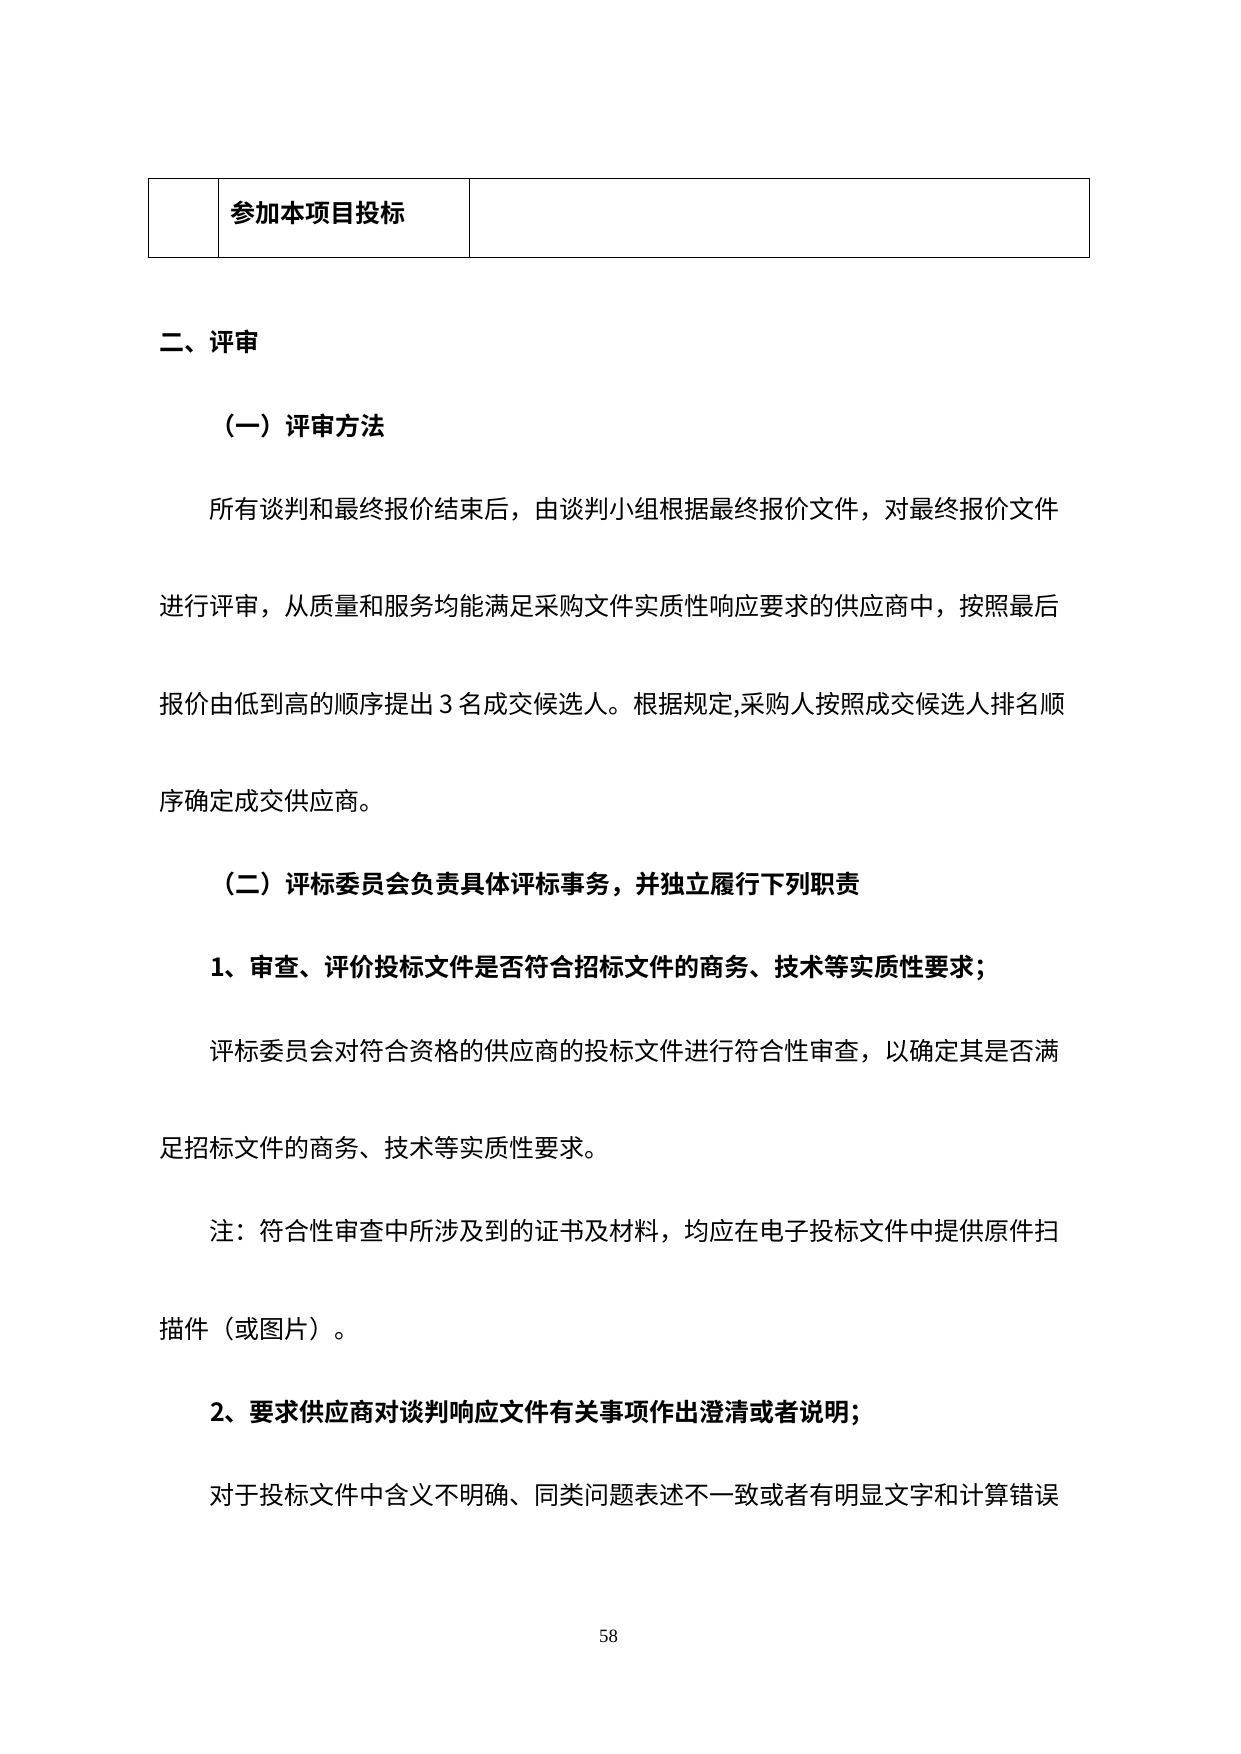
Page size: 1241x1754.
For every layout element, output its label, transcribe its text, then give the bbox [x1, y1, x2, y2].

table_cell 15 [149, 179, 218, 257]
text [159, 1461, 1081, 1526]
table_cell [470, 179, 1089, 257]
text 二、评审 [159, 308, 1081, 373]
text 所有谈判和最终报价结束后，由谈判小组根据最终报价文件，对最终报价文件进行评审，从质量和服务均能满足采购文件实质性响应要求的供应商中，按照最后报价由低到高的顺序提出3名成交候选人。根据规定,采购人按照成交候选人排名顺序确定成交供应商。 [159, 475, 1081, 832]
text （一）评审方法 [159, 392, 1081, 457]
text 评标委员会对符合资格的供应商的投标文件进行符合性审查，以确定其是否满足招标文件的商务、技术等实质性要求。 [159, 1017, 1081, 1179]
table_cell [219, 179, 469, 257]
text （二）评标委员会负责具体评标事务，并独立履行下列职责 [159, 850, 1081, 915]
text 注：符合性审查中所涉及到的证书及材料，均应在电子投标文件中提供原件扫描件（或图片）。 [159, 1197, 1081, 1360]
text 1、审查、评价投标文件是否符合招标文件的商务、技术等实质性要求； [159, 933, 1081, 998]
text 2、要求供应商对谈判响应文件有关事项作出澄清或者说明； [159, 1378, 1081, 1443]
